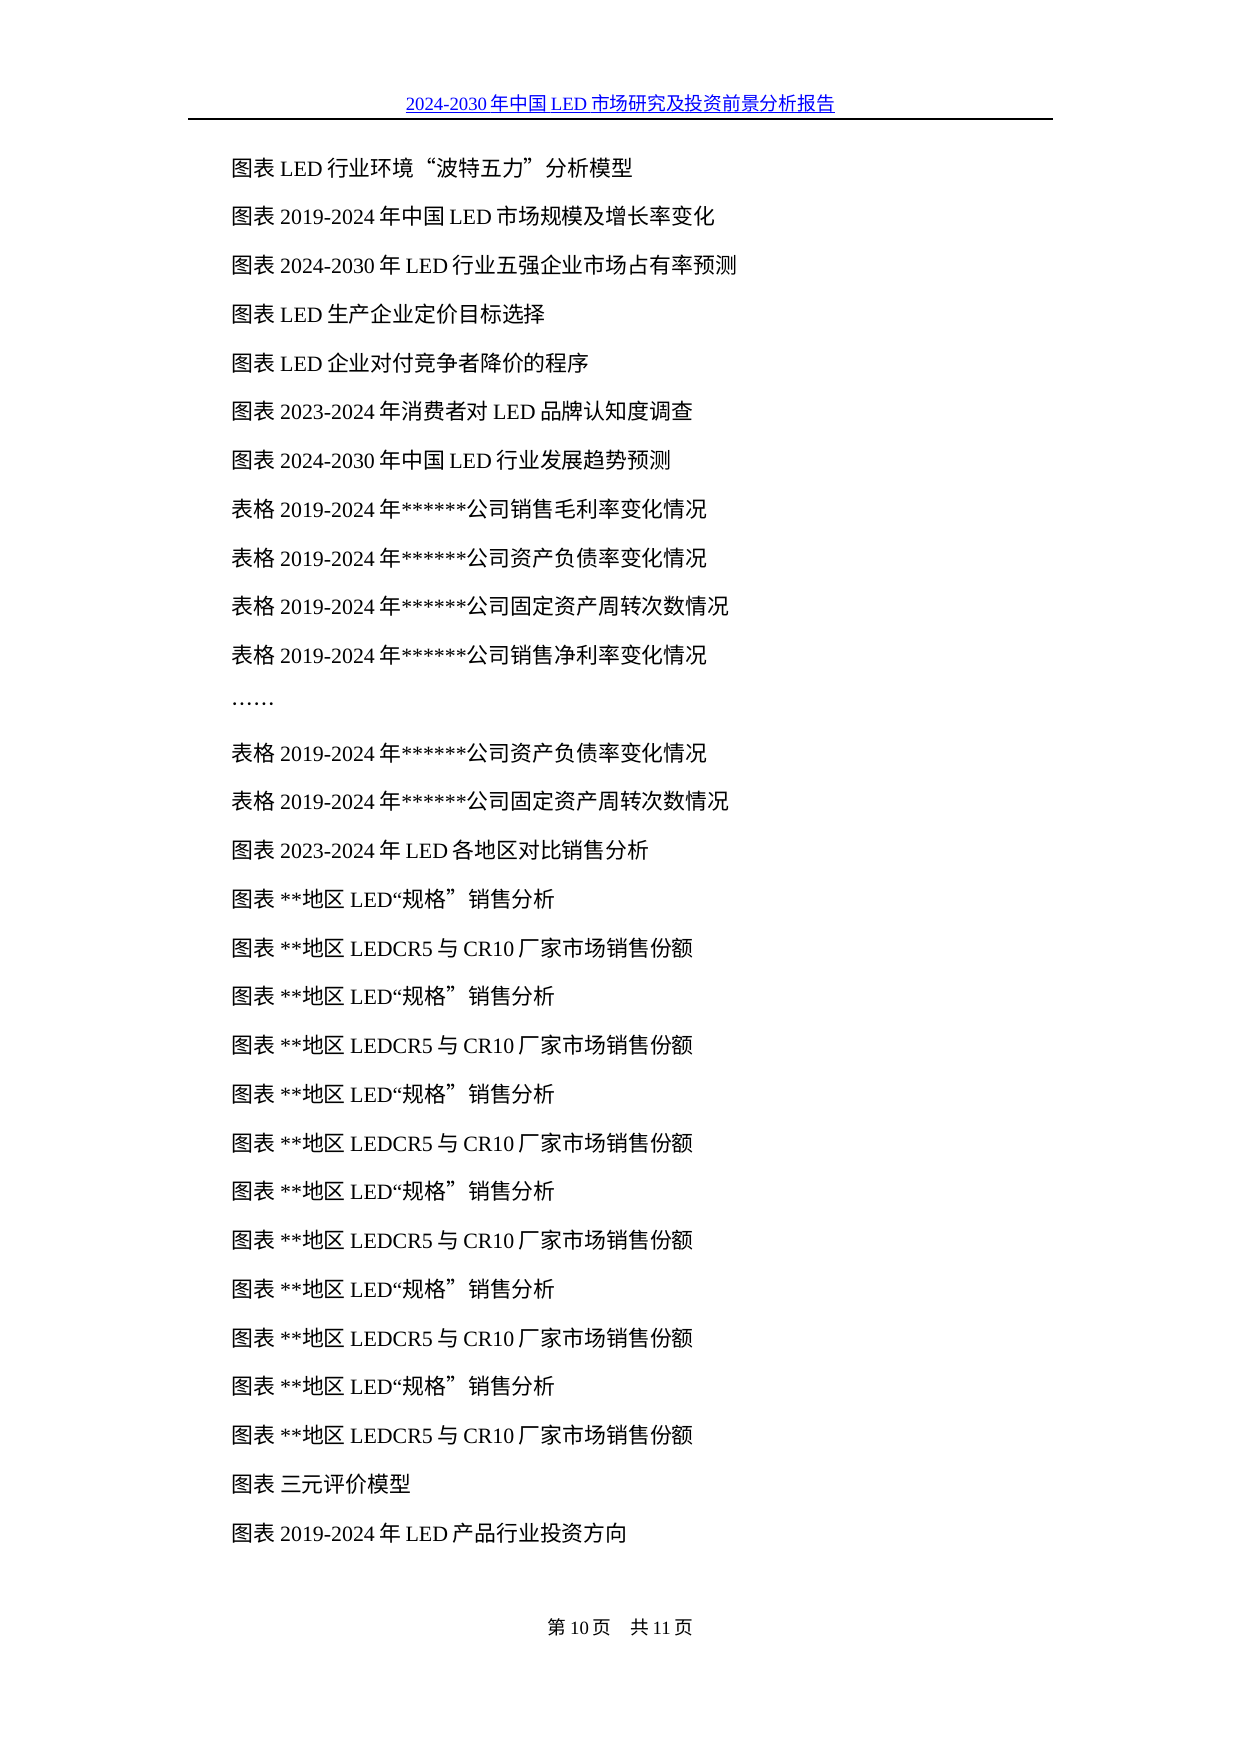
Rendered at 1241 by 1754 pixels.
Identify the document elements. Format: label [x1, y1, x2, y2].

text [187, 150, 1053, 1548]
